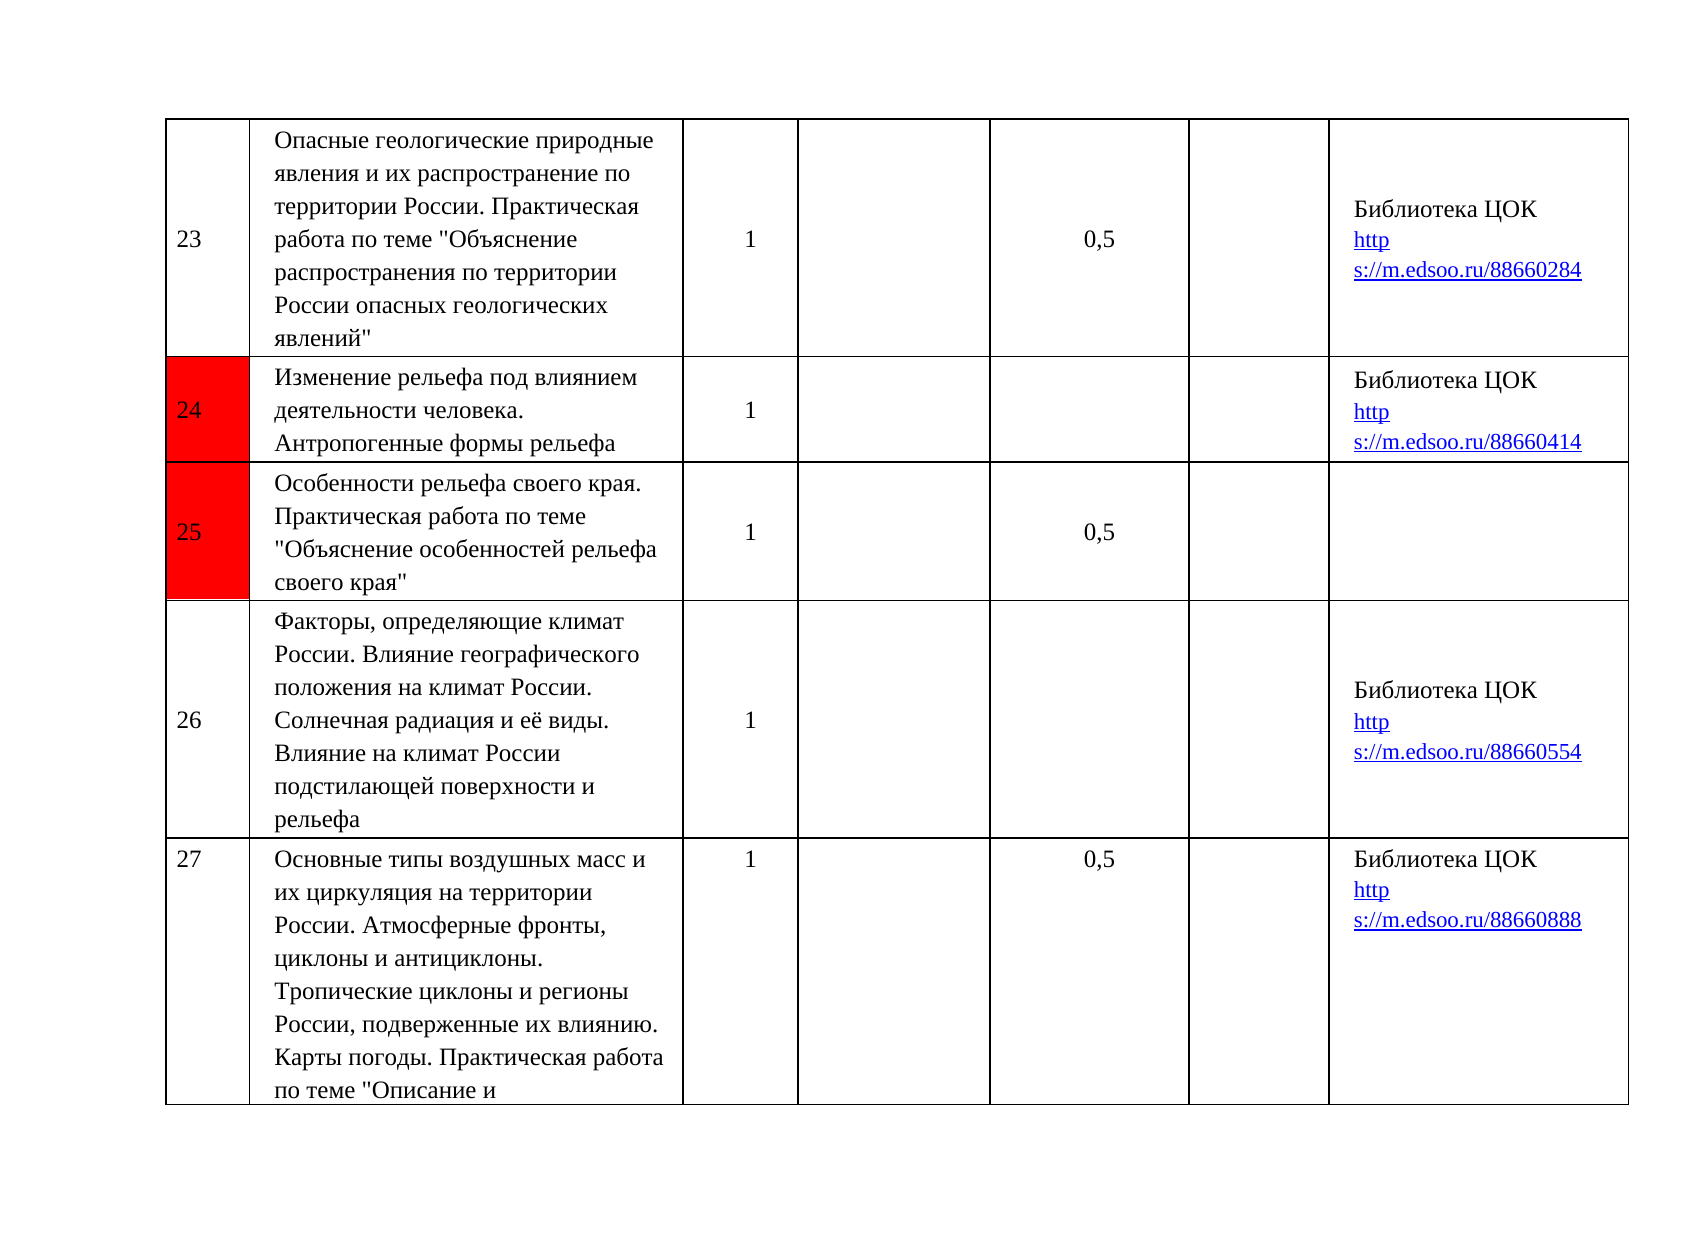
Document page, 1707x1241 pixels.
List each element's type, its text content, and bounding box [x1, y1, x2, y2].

table_cell Изменение рельефа под влиянием деятельности человека. Антропогенные формы рельефа [250, 357, 682, 461]
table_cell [1330, 839, 1628, 1104]
table_cell [799, 463, 989, 599]
table_cell 25 [167, 463, 249, 599]
table_cell [1190, 463, 1328, 599]
table_cell [991, 601, 1188, 837]
table_cell Библиотека ЦОК https://m.edsoo.ru/88660554 [1330, 601, 1628, 837]
table_cell [799, 839, 989, 1104]
table_cell 0,5 [991, 463, 1188, 599]
table_cell [991, 357, 1188, 461]
table_cell Факторы, определяющие климат России. Влияние географического положения на климат России. Солнечная радиация и её виды. Влияние на климат России подстилающей поверхности и рельефа [250, 601, 682, 837]
table_cell [799, 357, 989, 461]
table_cell [1330, 463, 1628, 599]
table_cell 23 [167, 120, 249, 356]
table_cell 0,5 [991, 120, 1188, 356]
table_cell [1190, 120, 1328, 356]
table_cell 1 [684, 463, 797, 599]
table_cell 1 [684, 120, 797, 356]
table_cell [799, 120, 989, 356]
table_cell 0,5 [991, 839, 1188, 1104]
table_cell Особенности рельефа своего края. Практическая работа по теме "Объяснение особенностей рельефа своего края" [250, 463, 682, 599]
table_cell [250, 839, 682, 1104]
table_cell Библиотека ЦОК https://m.edsoo.ru/88660284 [1330, 120, 1628, 356]
table_cell 24 [167, 357, 249, 461]
table_cell 1 [684, 357, 797, 461]
table_cell [799, 601, 989, 837]
table_cell [1190, 839, 1328, 1104]
table_cell Библиотека ЦОК https://m.edsoo.ru/88660414 [1330, 357, 1628, 461]
table_cell Опасные геологические природные явления и их распространение по территории России. Практическая работа по теме "Объяснение распространения по территории России опасных геологических явлений" [250, 120, 682, 356]
table_cell 1 [684, 839, 797, 1104]
table_cell [1190, 601, 1328, 837]
table_cell 1 [684, 601, 797, 837]
table_cell 27 [167, 839, 249, 1104]
table_cell [1190, 357, 1328, 461]
table_cell 26 [167, 601, 249, 837]
